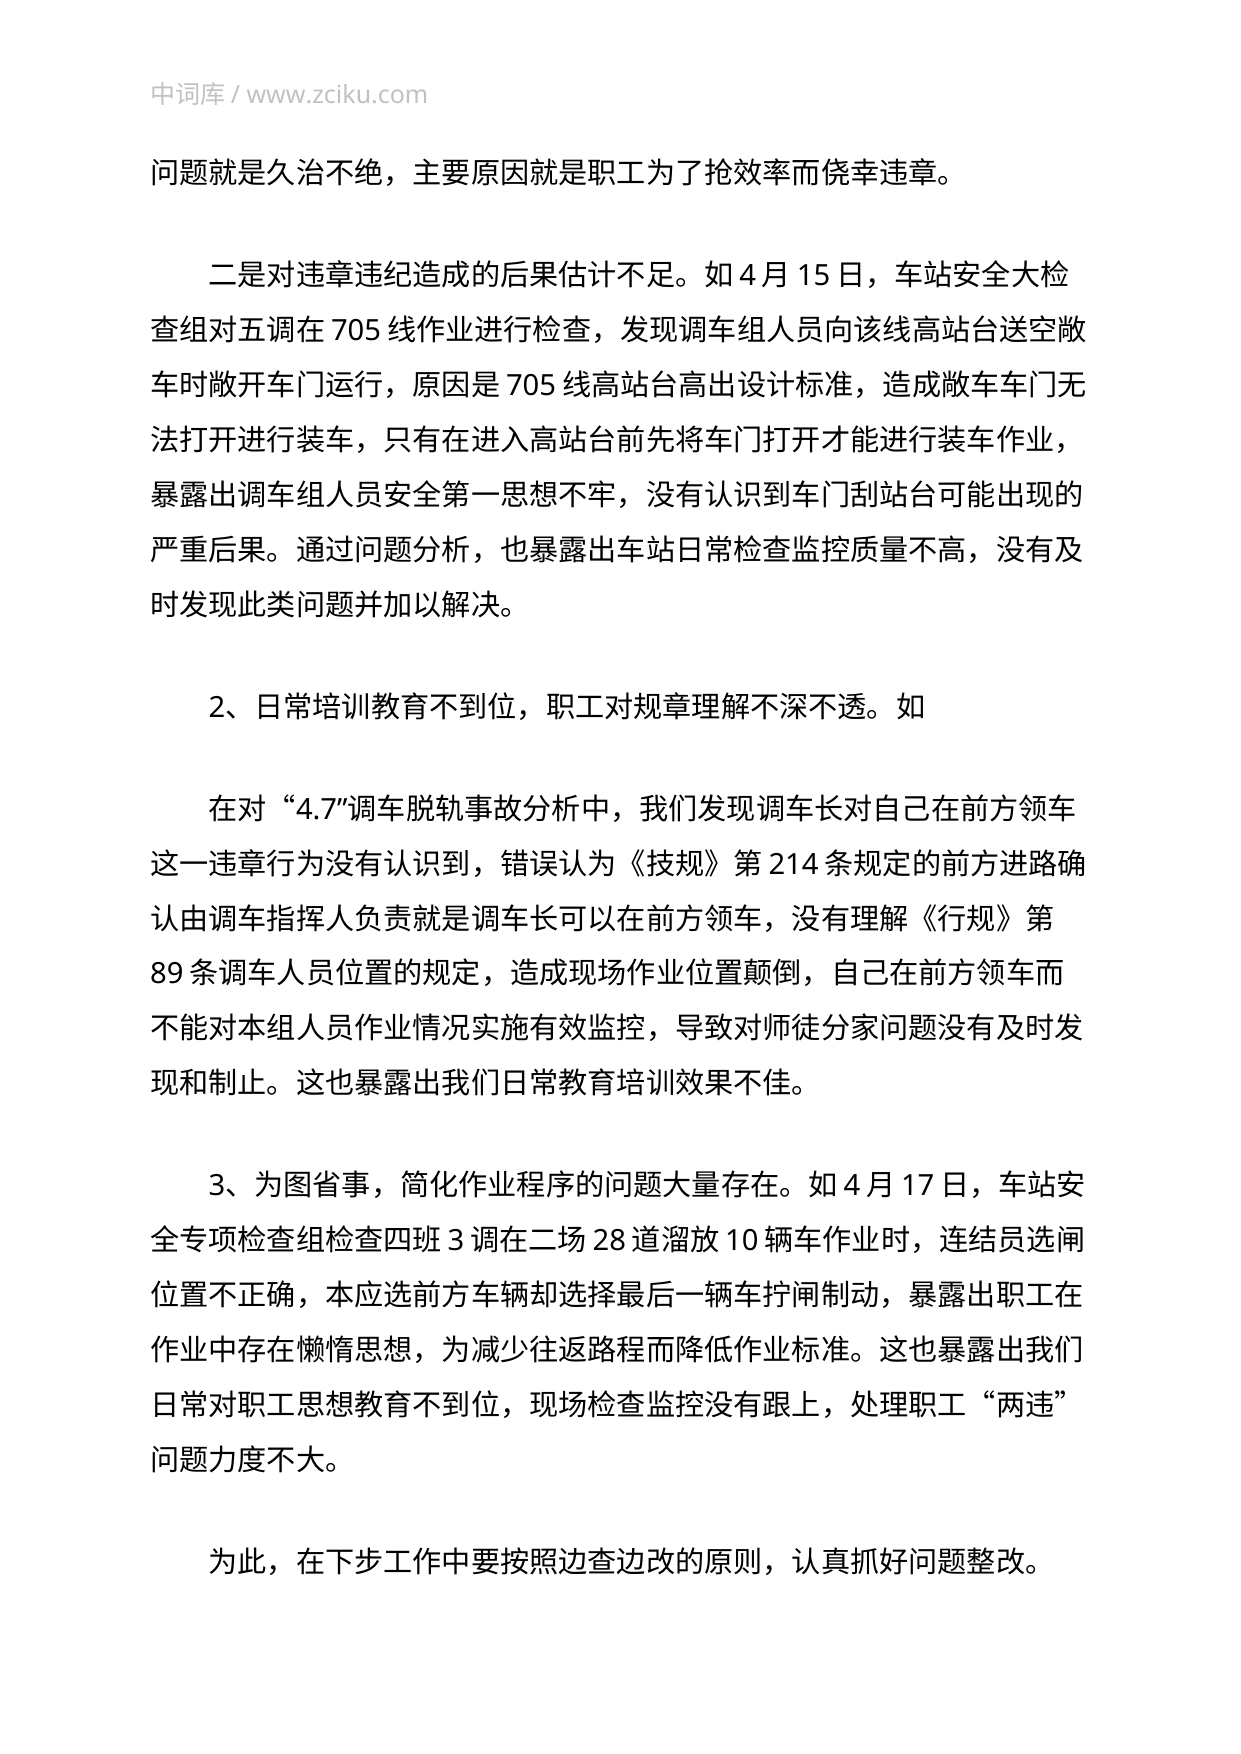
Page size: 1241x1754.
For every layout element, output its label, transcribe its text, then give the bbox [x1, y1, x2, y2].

text 在对“4.7”调车脱轨事故分析中，我们发现调车长对自己在前方领车这一违章行为没有认识到，错误认为《技规》第214条规定的前方进路确认由调车指挥人负责就是调车长可以在前方领车，没有理解《行规》第89条调车人员位置的规定，造成现场作业位置颠倒，自己在前方领车而不能对本组人员作业情况实施有效监控，导致对师徒分家问题没有及时发现和制止。这也暴露出我们日常教育培训效果不佳。 [150, 785, 1090, 1102]
text 为此，在下步工作中要按照边查边改的原则，认真抓好问题整改。 [150, 1538, 1090, 1581]
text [150, 150, 1090, 192]
text 3、为图省事，简化作业程序的问题大量存在。如4月17日，车站安全专项检查组检查四班3调在二场28道溜放10辆车作业时，连结员选闸位置不正确，本应选前方车辆却选择最后一辆车拧闸制动，暴露出职工在作业中存在懒惰思想，为减少往返路程而降低作业标准。这也暴露出我们日常对职工思想教育不到位，现场检查监控没有跟上，处理职工“两违”问题力度不大。 [150, 1162, 1090, 1479]
text 2、日常培训教育不到位，职工对规章理解不深不透。如 [150, 683, 1090, 726]
text 二是对违章违纪造成的后果估计不足。如4月15日，车站安全大检查组对五调在705线作业进行检查，发现调车组人员向该线高站台送空敞车时敞开车门运行，原因是705线高站台高出设计标准，造成敞车车门无法打开进行装车，只有在进入高站台前先将车门打开才能进行装车作业，暴露出调车组人员安全第一思想不牢，没有认识到车门刮站台可能出现的严重后果。通过问题分析，也暴露出车站日常检查监控质量不高，没有及时发现此类问题并加以解决。 [150, 252, 1090, 624]
